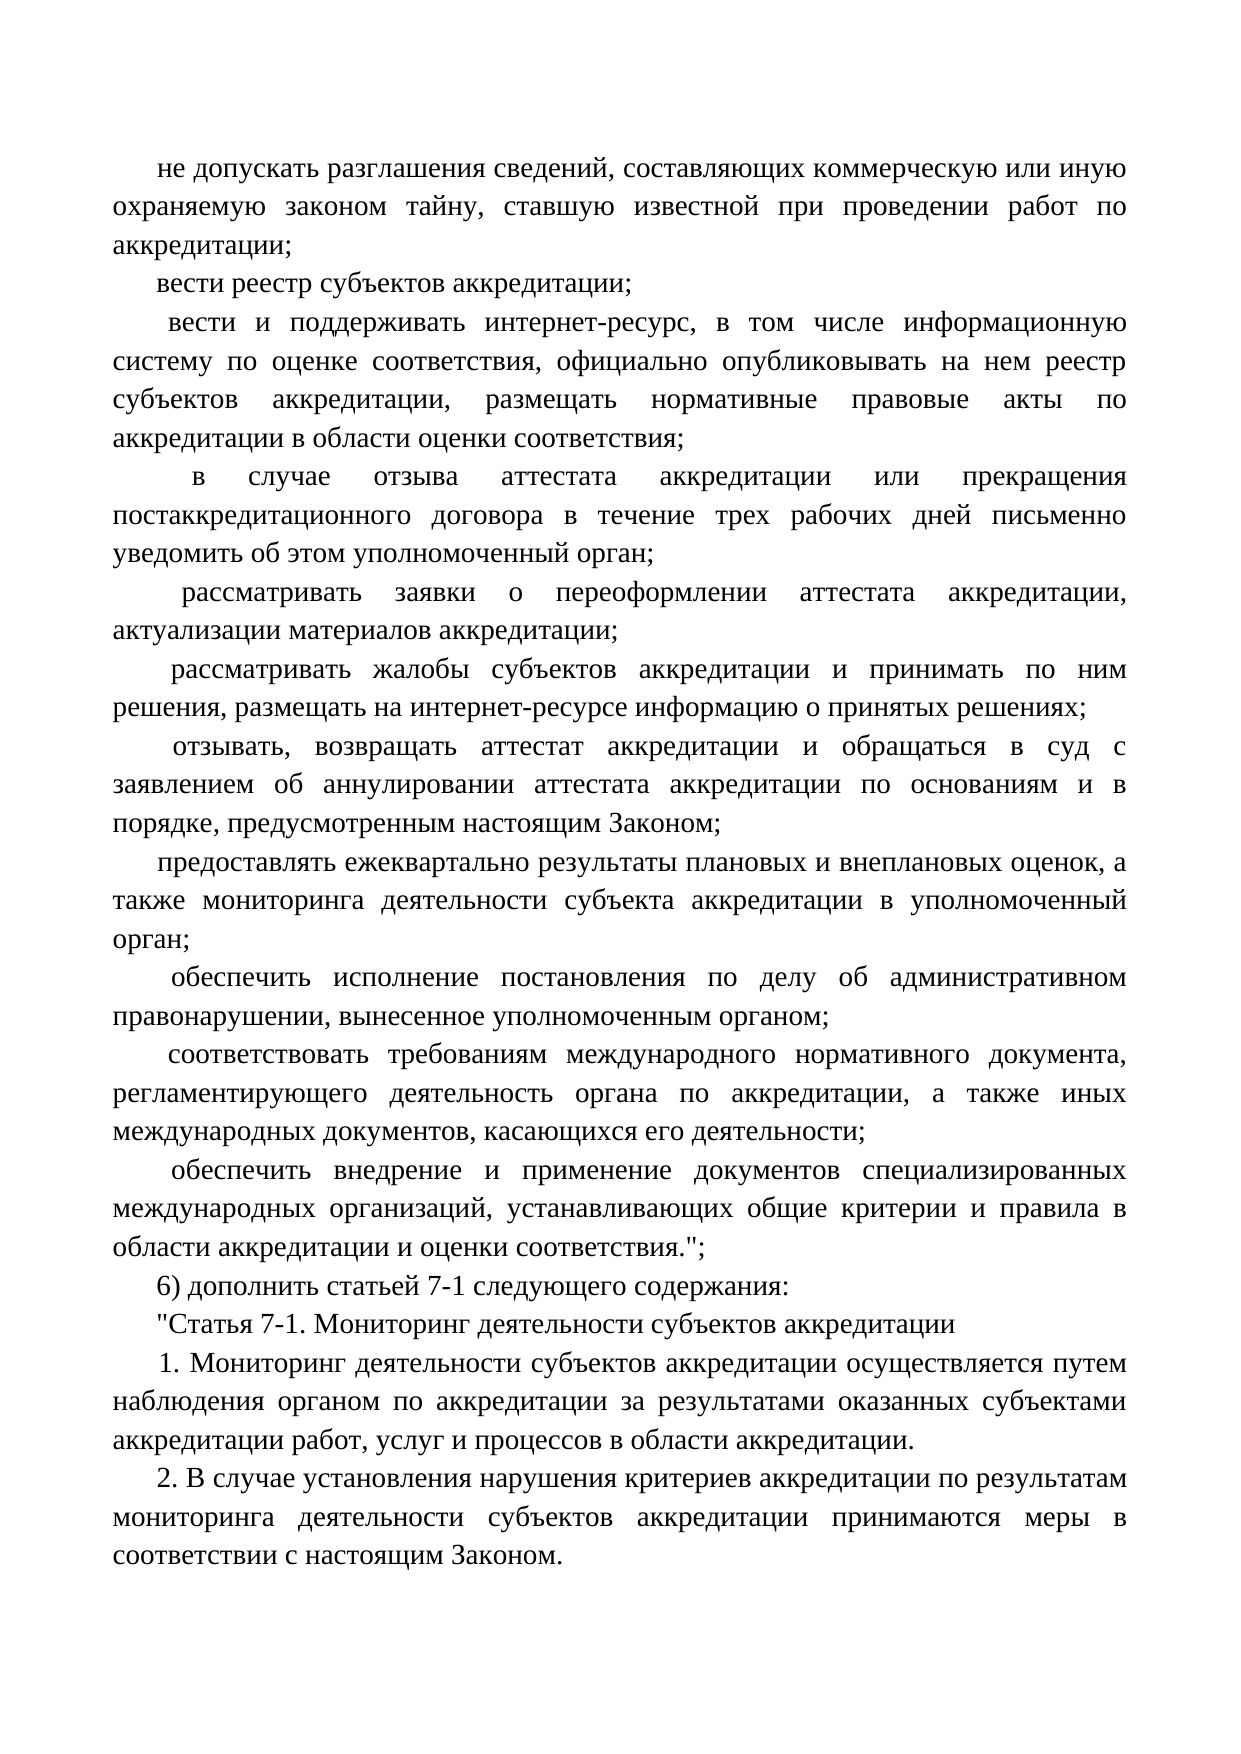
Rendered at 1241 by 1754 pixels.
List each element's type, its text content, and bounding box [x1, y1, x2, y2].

text отзывать, возвращать аттестат аккредитации и обращаться в суд с заявлением об аннулировании аттестата аккредитации по основаниям и в порядке, предусмотренным настоящим Законом; [112, 728, 1128, 839]
text обеспечить внедрение и применение документов специализированных международных организаций, устанавливающих общие критерии и правила в области аккредитации и оценки соответствия."; [112, 1152, 1128, 1263]
text обеспечить исполнение постановления по делу об административном правонарушении, вынесенное уполномоченным органом; [112, 959, 1128, 1031]
text 2. В случае установления нарушения критериев аккредитации по результатам мониторинга деятельности субъектов аккредитации принимаются меры в соответствии с настоящим Законом. [112, 1460, 1128, 1571]
text не допускать разглашения сведений, составляющих коммерческую или иную охраняемую законом тайну, ставшую известной при проведении работ по аккредитации; [112, 150, 1128, 261]
text "Статья 7-1. Мониторинг деятельности субъектов аккредитации [112, 1306, 1128, 1340]
text рассматривать заявки о переоформлении аттестата аккредитации, актуализации материалов аккредитации; [112, 574, 1128, 646]
text рассматривать жалобы субъектов аккредитации и принимать по ним решения, размещать на интернет-ресурсе информацию о принятых решениях; [112, 651, 1128, 723]
text вести реестр субъектов аккредитации; [112, 266, 1128, 299]
text 1. Мониторинг деятельности субъектов аккредитации осуществляется путем наблюдения органом по аккредитации за результатами оказанных субъектами аккредитации работ, услуг и процессов в области аккредитации. [112, 1345, 1128, 1455]
text вести и поддерживать интернет-ресурс, в том числе информационную систему по оценке соответствия, официально опубликовывать на нем реестр субъектов аккредитации, размещать нормативные правовые акты по аккредитации в области оценки соответствия; [112, 304, 1128, 453]
text соответствовать требованиям международного нормативного документа, регламентирующего деятельность органа по аккредитации, а также иных международных документов, касающихся его деятельности; [112, 1036, 1128, 1147]
text предоставлять ежеквартально результаты плановых и внеплановых оценок, а также мониторинга деятельности субъекта аккредитации в уполномоченный орган; [112, 844, 1128, 954]
text в случае отзыва аттестата аккредитации или прекращения постаккредитационного договора в течение трех рабочих дней письменно уведомить об этом уполномоченный орган; [112, 458, 1128, 569]
text 6) дополнить статьей 7-1 следующего содержания: [112, 1268, 1128, 1301]
